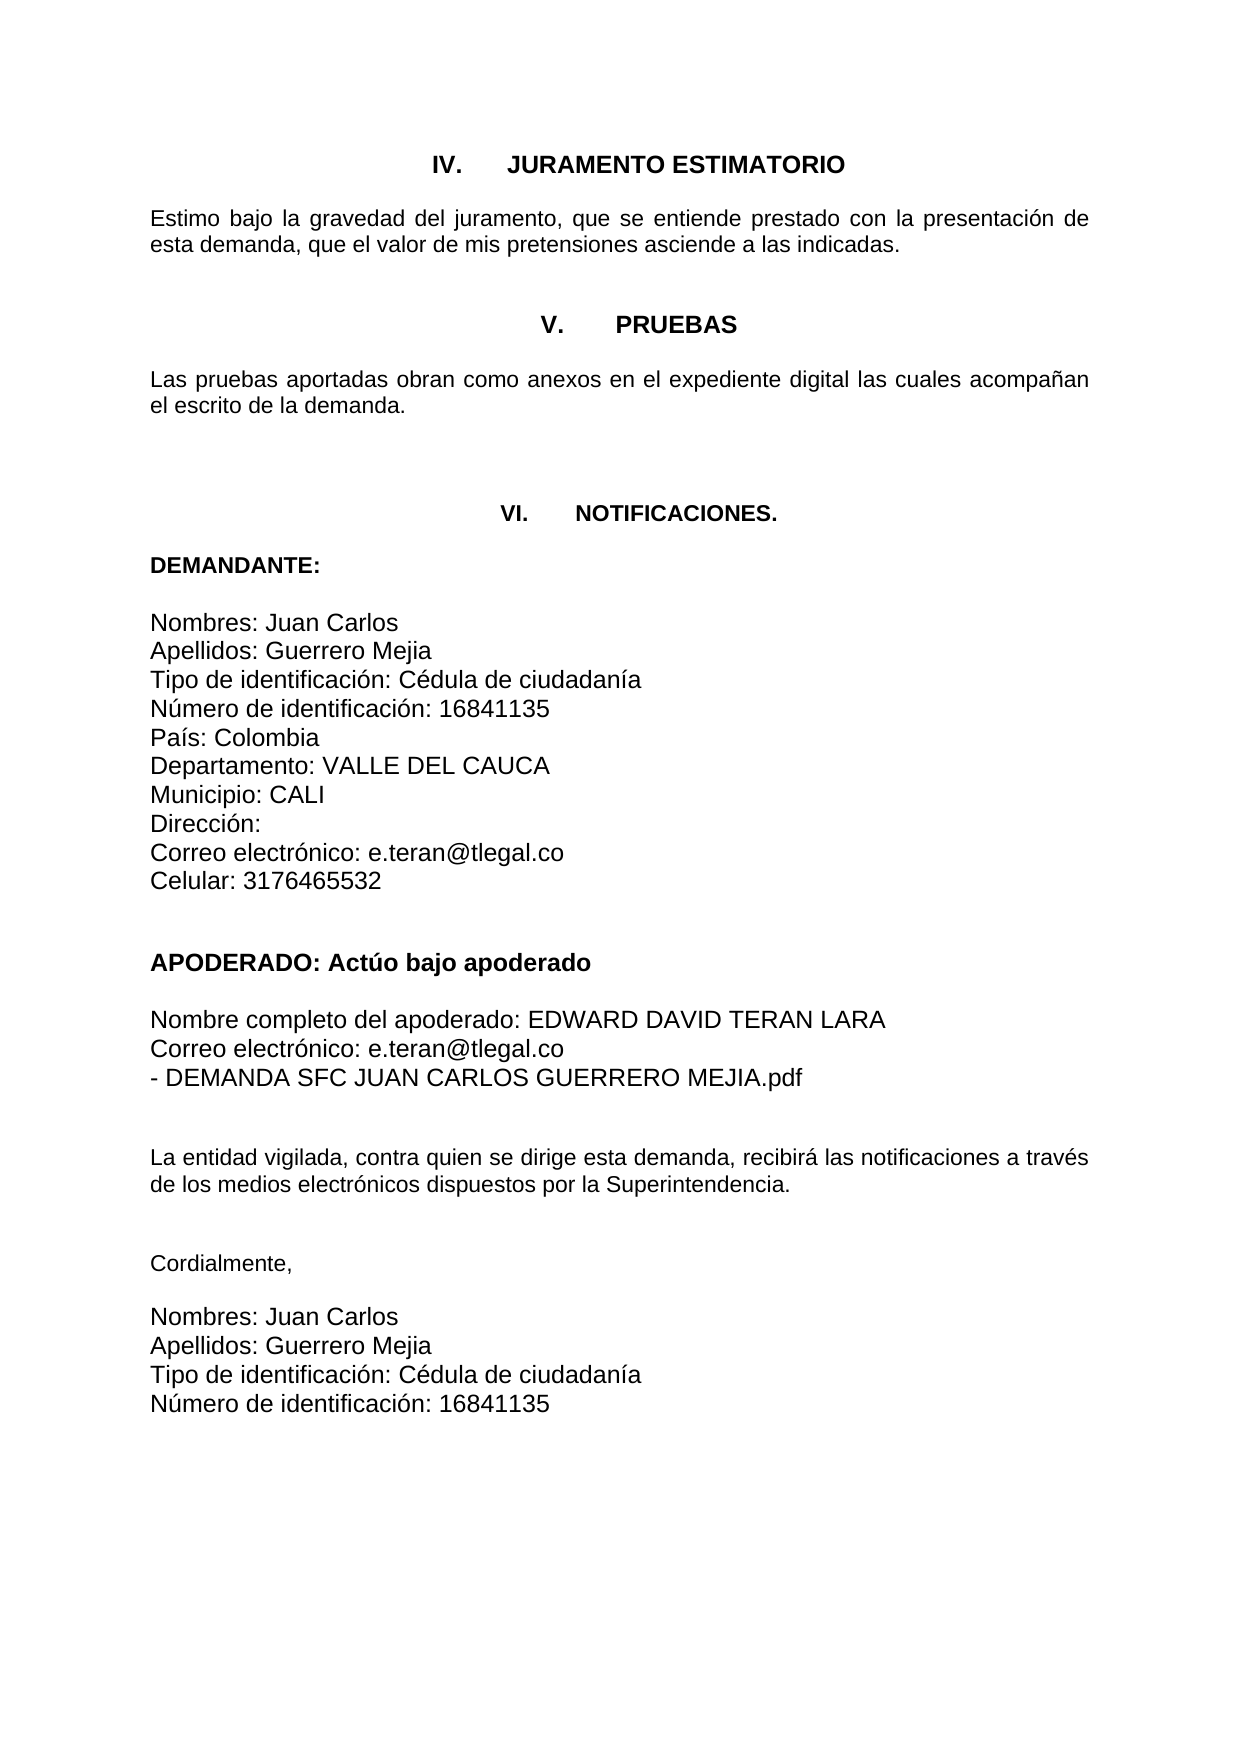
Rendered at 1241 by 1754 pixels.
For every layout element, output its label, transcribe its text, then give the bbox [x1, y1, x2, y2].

text Número de identificación: 16841135 [150, 694, 1090, 723]
text Estimo bajo la gravedad del juramento, que se entiende prestado con la presentación de esta demanda, que el valor de mis pretensiones asciende a las indicadas. [150, 205, 1090, 258]
text Cordialmente, [150, 1250, 1090, 1276]
text Dirección: [150, 809, 1090, 838]
text Nombre completo del apoderado: EDWARD DAVID TERAN LARA [150, 1005, 1090, 1034]
text Apellidos: Guerrero Mejia [150, 636, 1090, 665]
text La entidad vigilada, contra quien se dirige esta demanda, recibirá las notificaciones a través de los medios electrónicos dispuestos por la Superintendencia. [150, 1144, 1090, 1197]
text DEMANDANTE: [150, 552, 1090, 579]
text Celular: 3176465532 [150, 866, 1090, 895]
list PRUEBAS [187, 311, 1090, 339]
text APODERADO: Actúo bajo apoderado [150, 948, 1090, 977]
text Nombres: Juan Carlos [150, 1302, 1090, 1331]
text Tipo de identificación: Cédula de ciudadanía [150, 1360, 1090, 1389]
text Departamento: VALLE DEL CAUCA [150, 751, 1090, 780]
text Correo electrónico: e.teran@tlegal.co [150, 838, 1090, 866]
list NOTIFICACIONES. [187, 500, 1090, 526]
text Las pruebas aportadas obran como anexos en el expediente digital las cuales acompañan el escrito de la demanda. [150, 366, 1090, 418]
text Municipio: CALI [150, 780, 1090, 809]
text - DEMANDA SFC JUAN CARLOS GUERRERO MEJIA.pdf [150, 1063, 1090, 1118]
list JURAMENTO ESTIMATORIO [187, 150, 1090, 179]
text Número de identificación: 16841135 [150, 1389, 1090, 1417]
text Correo electrónico: e.teran@tlegal.co [150, 1034, 1090, 1063]
text País: Colombia [150, 723, 1090, 751]
text Apellidos: Guerrero Mejia [150, 1331, 1090, 1360]
text Nombres: Juan Carlos [150, 608, 1090, 636]
text Tipo de identificación: Cédula de ciudadanía [150, 665, 1090, 694]
